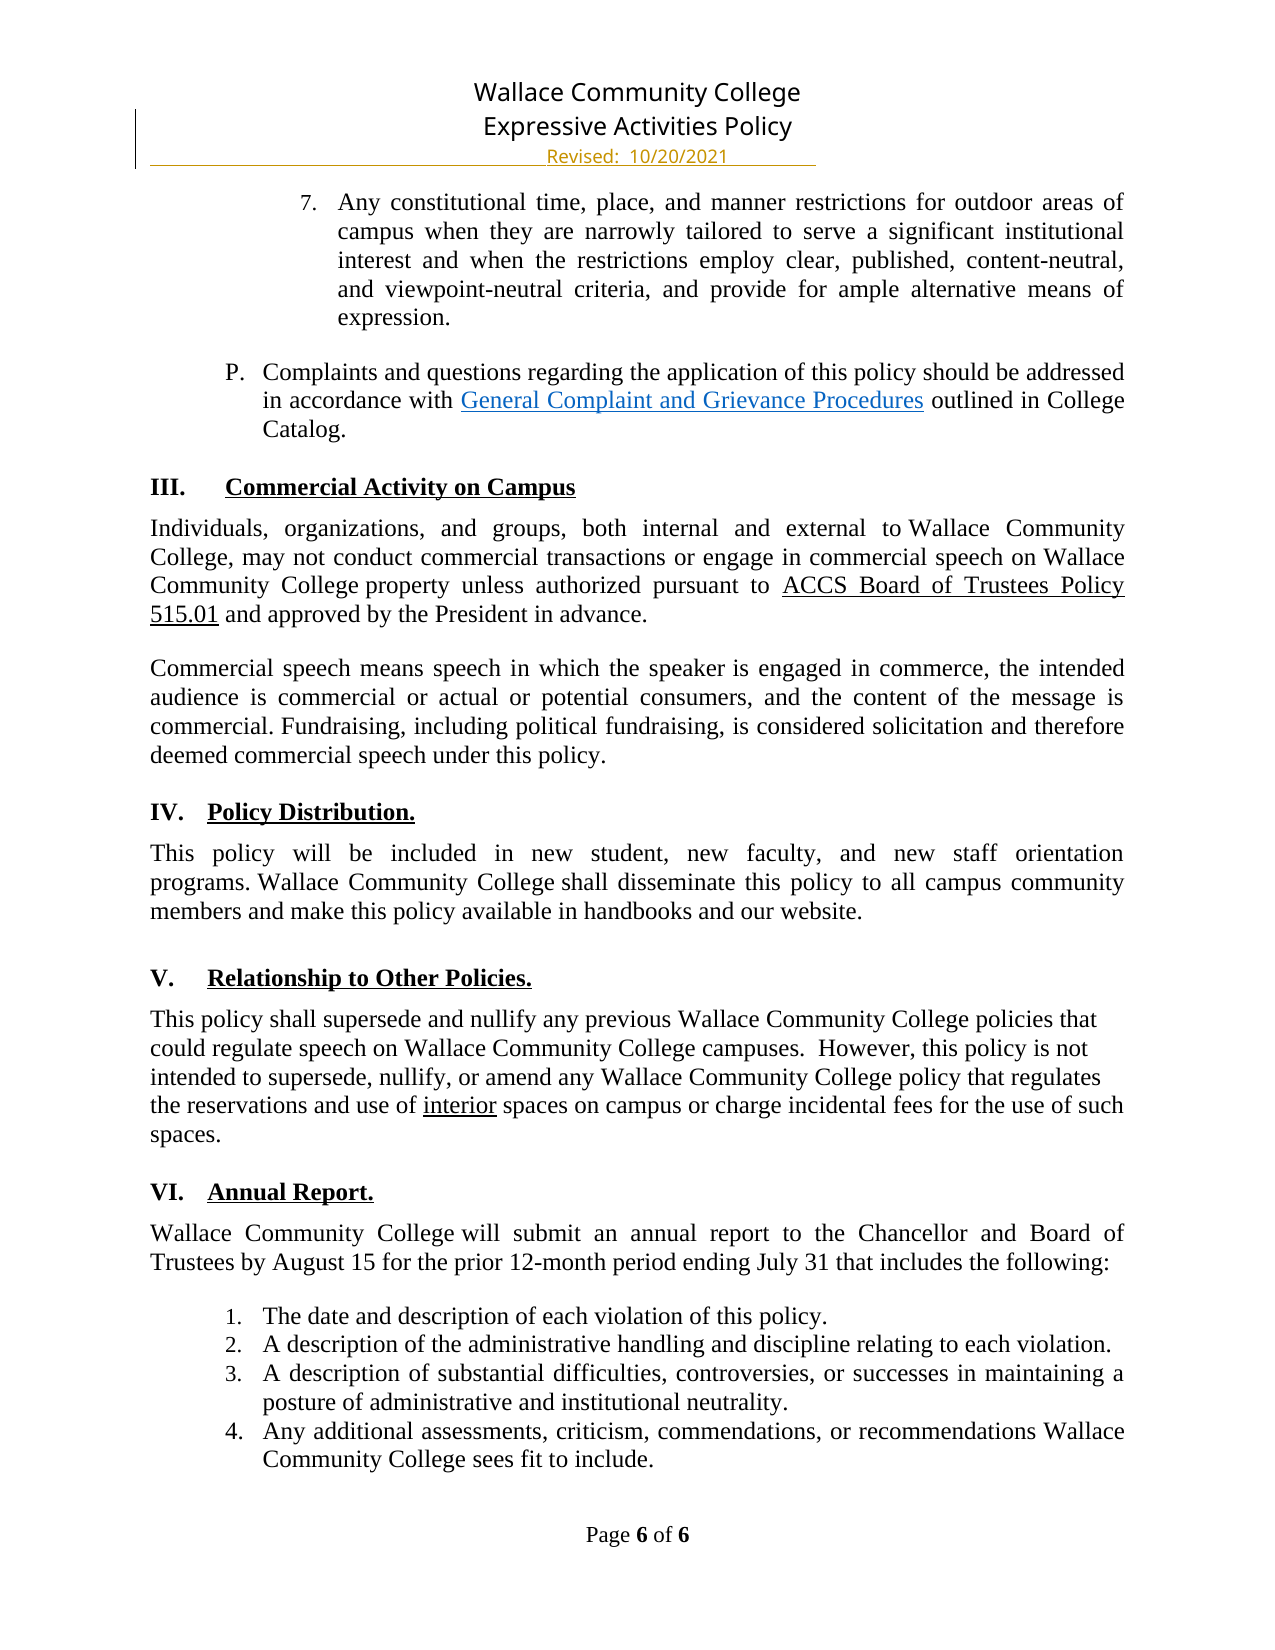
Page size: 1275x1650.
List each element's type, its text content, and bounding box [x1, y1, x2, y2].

list Annual Report. [150, 1177, 1125, 1205]
text Individuals, organizations, and groups, both internal and external to Wallace Community College, may not conduct commercial transactions or engage in commercial speech on Wallace Community College property unless authorized pursuant to ACCS Board of Trustees Policy 515.01 and approved by the President in advance. [150, 513, 1125, 628]
list Policy Distribution. [150, 797, 1125, 826]
list Any constitutional time, place, and manner restrictions for outdoor areas of campus when they are narrowly tailored to serve a significant institutional interest and when the restrictions employ clear, published, content-neutral, and viewpoint-neutral criteria, and provide for ample alternative means of expression. [300, 187, 1125, 331]
text This policy shall supersede and nullify any previous Wallace Community College policies that could regulate speech on Wallace Community College campuses. However, this policy is not intended to supersede, nullify, or amend any Wallace Community College policy that regulates the reservations and use of interior spaces on campus or charge incidental fees for the use of such spaces. [150, 1004, 1125, 1148]
list Relationship to Other Policies. [150, 963, 1125, 992]
list Any additional assessments, criticism, commendations, or recommendations Wallace Community College sees fit to include. [225, 1416, 1125, 1473]
list The date and description of each violation of this policy. [225, 1301, 1125, 1329]
list Complaints and questions regarding the application of this policy should be addressed in accordance with General Complaint and Grievance Procedures outlined in College Catalog. [225, 357, 1125, 443]
text Commercial speech means speech in which the speaker is engaged in commerce, the intended audience is commercial or actual or potential consumers, and the content of the message is commercial. Fundraising, including political fundraising, is considered solicitation and therefore deemed commercial speech under this policy. [150, 653, 1125, 768]
list A description of substantial difficulties, controversies, or successes in maintaining a posture of administrative and institutional neutrality. [225, 1358, 1125, 1416]
list Commercial Activity on Campus [150, 472, 1125, 501]
list A description of the administrative handling and discipline relating to each violation. [225, 1329, 1125, 1358]
text Wallace Community College will submit an annual report to the Chancellor and Board of Trustees by August 15 for the prior 12-month period ending July 31 that includes the following: [150, 1218, 1125, 1275]
text This policy will be included in new student, new faculty, and new staff orientation programs. Wallace Community College shall disseminate this policy to all campus community members and make this policy available in handbooks and our website. [150, 838, 1125, 925]
